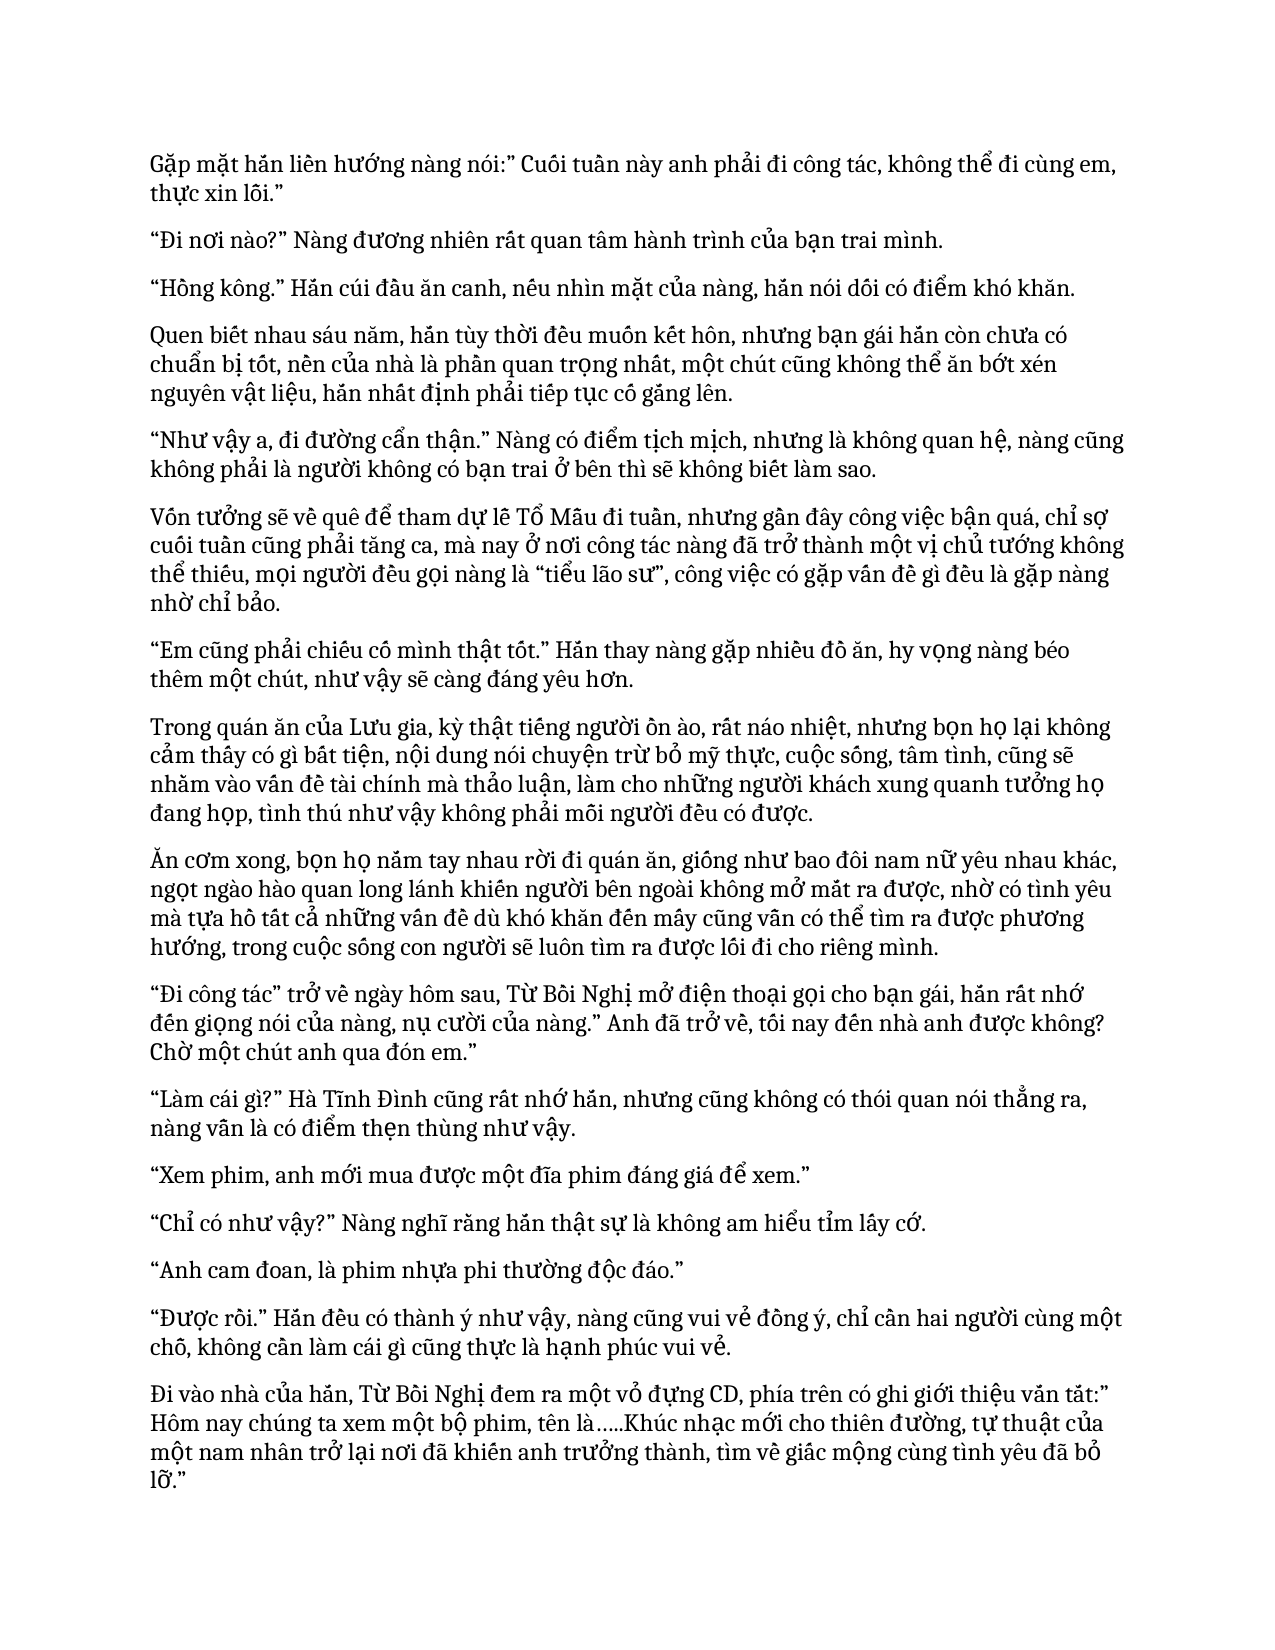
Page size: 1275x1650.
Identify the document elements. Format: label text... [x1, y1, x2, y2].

text “Được rồi.” Hắn đều có thành ý như vậy, nàng cũng vui vẻ đồng ý, chỉ cần hai người cùng một chỗ, không cần làm cái gì cũng thực là hạnh phúc vui vẻ. [150, 1304, 1125, 1361]
text “Như vậy a, đi đường cẩn thận.” Nàng có điểm tịch mịch, nhưng là không quan hệ, nàng cũng không phải là người không có bạn trai ở bên thì sẽ không biết làm sao. [150, 426, 1125, 484]
text “Xem phim, anh mới mua được một đĩa phim đáng giá để xem.” [150, 1161, 1125, 1190]
text “Đi nơi nào?” Nàng đương nhiên rất quan tâm hành trình của bạn trai mình. [150, 226, 1125, 255]
text “Hồng kông.” Hắn cúi đầu ăn canh, nếu nhìn mặt của nàng, hắn nói dối có điểm khó khăn. [150, 274, 1125, 302]
text Đi vào nhà của hắn, Từ Bồi Nghị đem ra một vỏ đựng CD, phía trên có ghi giới thiệu vắn tắt:” Hôm nay chúng ta xem một bộ phim, tên là…..Khúc nhạc mới cho thiên đường, tự thuật của một nam nhân trở lại nơi đã khiến anh trưởng thành, tìm về giấc mộng cùng tình yêu đã bỏ lỡ.” [150, 1380, 1125, 1495]
text Quen biết nhau sáu năm, hắn tùy thời đều muốn kết hôn, nhưng bạn gái hắn còn chưa có chuẩn bị tốt, nền của nhà là phần quan trọng nhất, một chút cũng không thể ăn bớt xén nguyên vật liệu, hắn nhất định phải tiếp tục cố gắng lên. [150, 321, 1125, 407]
text “Anh cam đoan, là phim nhựa phi thường độc đáo.” [150, 1256, 1125, 1285]
text “Làm cái gì?” Hà Tĩnh Đình cũng rất nhớ hắn, nhưng cũng không có thói quan nói thẳng ra, nàng vẫn là có điểm thẹn thùng như vậy. [150, 1085, 1125, 1142]
text Trong quán ăn của Lưu gia, kỳ thật tiếng người ồn ào, rất náo nhiệt, nhưng bọn họ lại không cảm thấy có gì bất tiện, nội dung nói chuyện trừ bỏ mỹ thực, cuộc sống, tâm tình, cũng sẽ nhằm vào vấn đề tài chính mà thảo luận, làm cho những người khách xung quanh tưởng họ đang họp, tình thú như vậy không phải mỗi người đều có được. [150, 712, 1125, 827]
text “Chỉ có như vậy?” Nàng nghĩ rằng hắn thật sự là không am hiểu tỉm lấy cớ. [150, 1209, 1125, 1237]
text Ăn cơm xong, bọn họ nắm tay nhau rời đi quán ăn, giống như bao đôi nam nữ yêu nhau khác, ngọt ngào hào quan long lánh khiến người bên ngoài không mở mắt ra được, nhờ có tình yêu mà tựa hồ tất cả những vấn đề dù khó khăn đến mấy cũng vẫn có thể tìm ra được phương hướng, trong cuộc sống con người sẽ luôn tìm ra được lối đi cho riêng mình. [150, 846, 1125, 961]
text “Em cũng phải chiếu cố mình thật tốt.” Hắn thay nàng gặp nhiều đồ ăn, hy vọng nàng béo thêm một chút, như vậy sẽ càng đáng yêu hơn. [150, 636, 1125, 694]
text Gặp mặt hắn liền hướng nàng nói:” Cuối tuần này anh phải đi công tác, không thể đi cùng em, thực xin lỗi.” [150, 150, 1125, 207]
text Vốn tưởng sẽ về quê để tham dự lễ Tổ Mẫu đi tuần, nhưng gần đây công việc bận quá, chỉ sợ cuối tuần cũng phải tăng ca, mà nay ở nơi công tác nàng đã trở thành một vị chủ tướng không thể thiếu, mọi người đều gọi nàng là “tiểu lão sư”, công việc có gặp vấn đề gì đều là gặp nàng nhờ chỉ bảo. [150, 502, 1125, 617]
text “Đi công tác” trở về ngày hôm sau, Từ Bồi Nghị mở điện thoại gọi cho bạn gái, hắn rất nhớ đến giọng nói của nàng, nụ cười của nàng.” Anh đã trở về, tối nay đến nhà anh được không? Chờ một chút anh qua đón em.” [150, 980, 1125, 1066]
